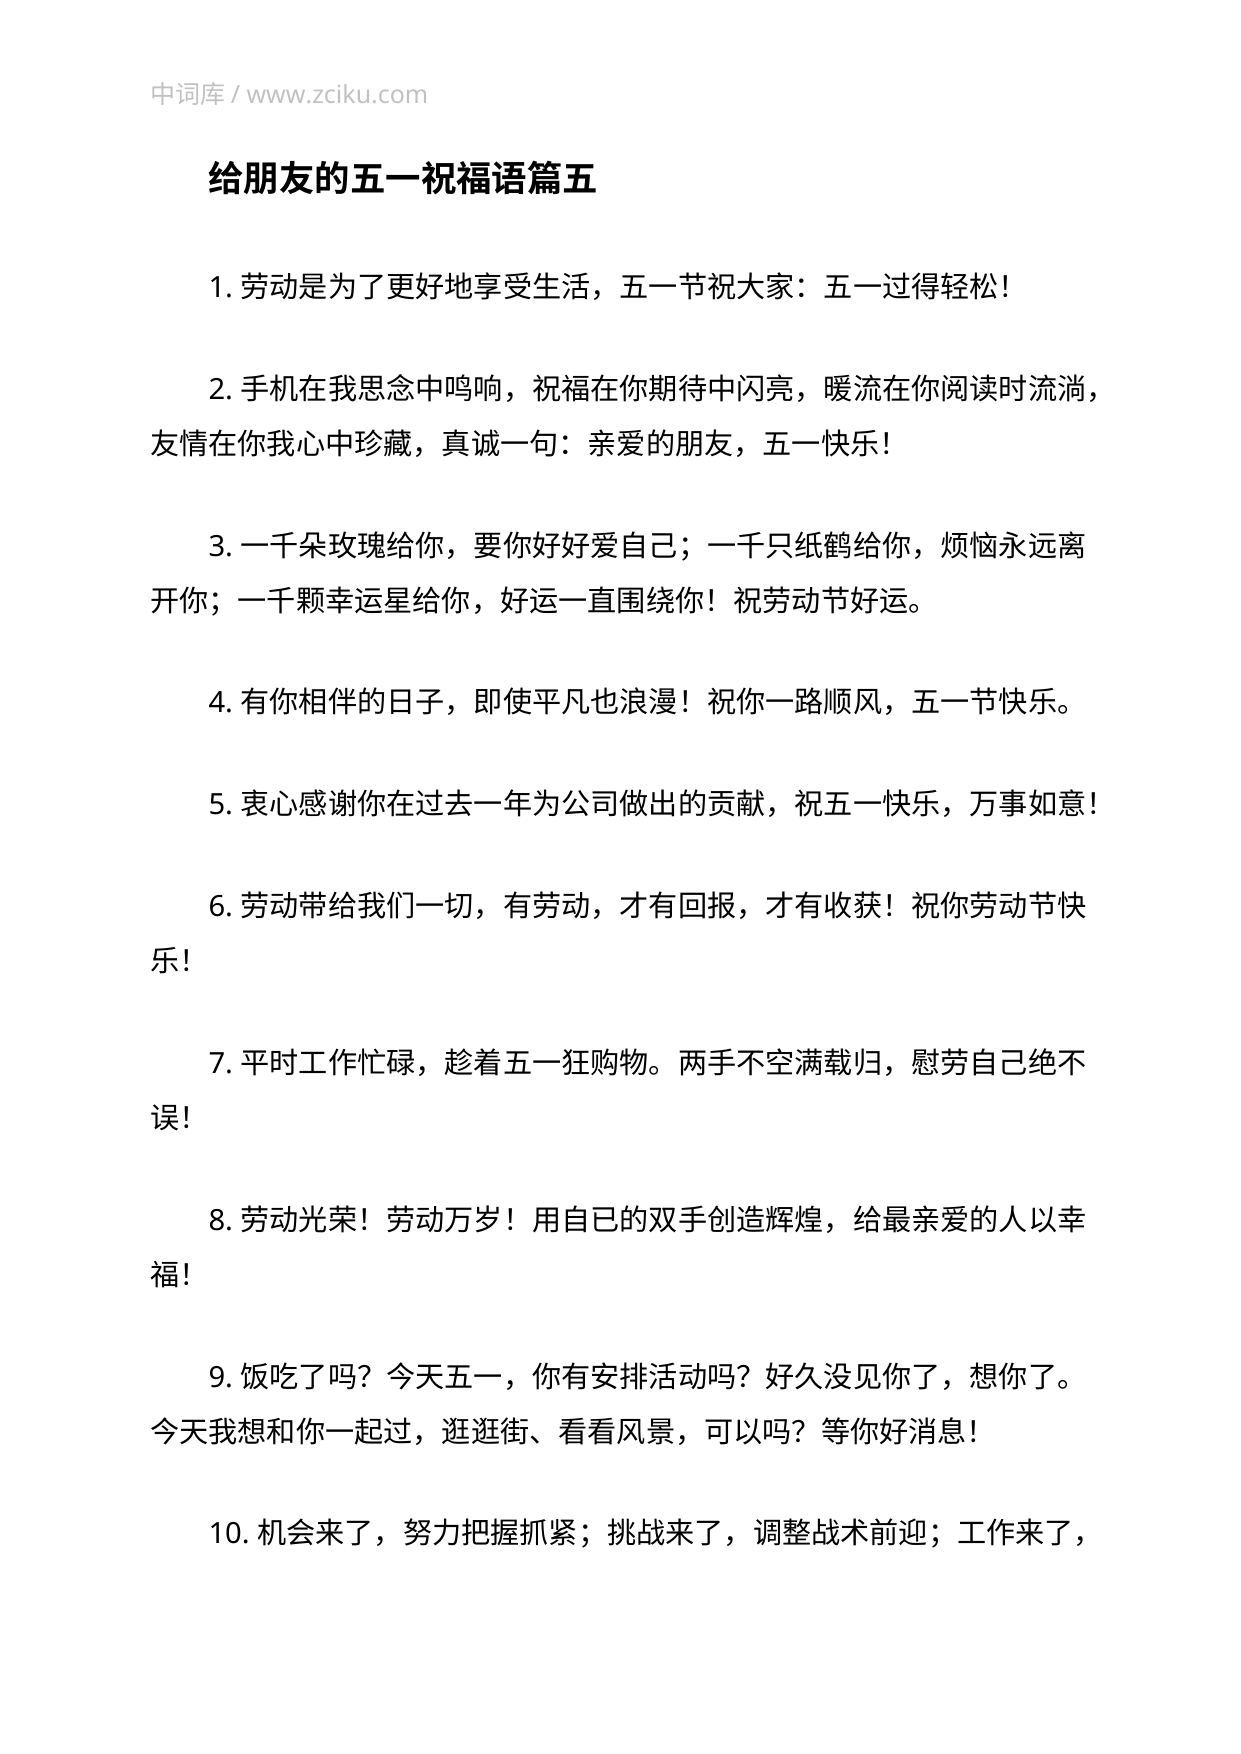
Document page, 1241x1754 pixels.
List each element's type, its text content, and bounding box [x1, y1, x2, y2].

text 4. 有你相伴的日子，即使平凡也浪漫！祝你一路顺风，五一节快乐。 [150, 679, 1090, 721]
text 3. 一千朵玫瑰给你，要你好好爱自己；一千只纸鹤给你，烦恼永远离开你；一千颗幸运星给你，好运一直围绕你！祝劳动节好运。 [150, 522, 1090, 619]
text 8. 劳动光荣！劳动万岁！用自已的双手创造辉煌，给最亲爱的人以幸福！ [150, 1196, 1090, 1294]
text 7. 平时工作忙碌，趁着五一狂购物。两手不空满载归，慰劳自己绝不误！ [150, 1040, 1090, 1137]
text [150, 1510, 1090, 1552]
text 6. 劳动带给我们一切，有劳动，才有回报，才有收获！祝你劳动节快乐！ [150, 883, 1090, 980]
text 2. 手机在我思念中鸣响，祝福在你期待中闪亮，暖流在你阅读时流淌，友情在你我心中珍藏，真诚一句：亲爱的朋友，五一快乐！ [150, 365, 1090, 463]
text 给朋友的五一祝福语篇五 [150, 150, 1090, 201]
text 9. 饭吃了吗？今天五一，你有安排活动吗？好久没见你了，想你了。今天我想和你一起过，逛逛街、看看风景，可以吗？等你好消息！ [150, 1353, 1090, 1451]
text 5. 衷心感谢你在过去一年为公司做出的贡献，祝五一快乐，万事如意！ [150, 781, 1090, 823]
text 1. 劳动是为了更好地享受生活，五一节祝大家：五一过得轻松！ [150, 263, 1090, 306]
